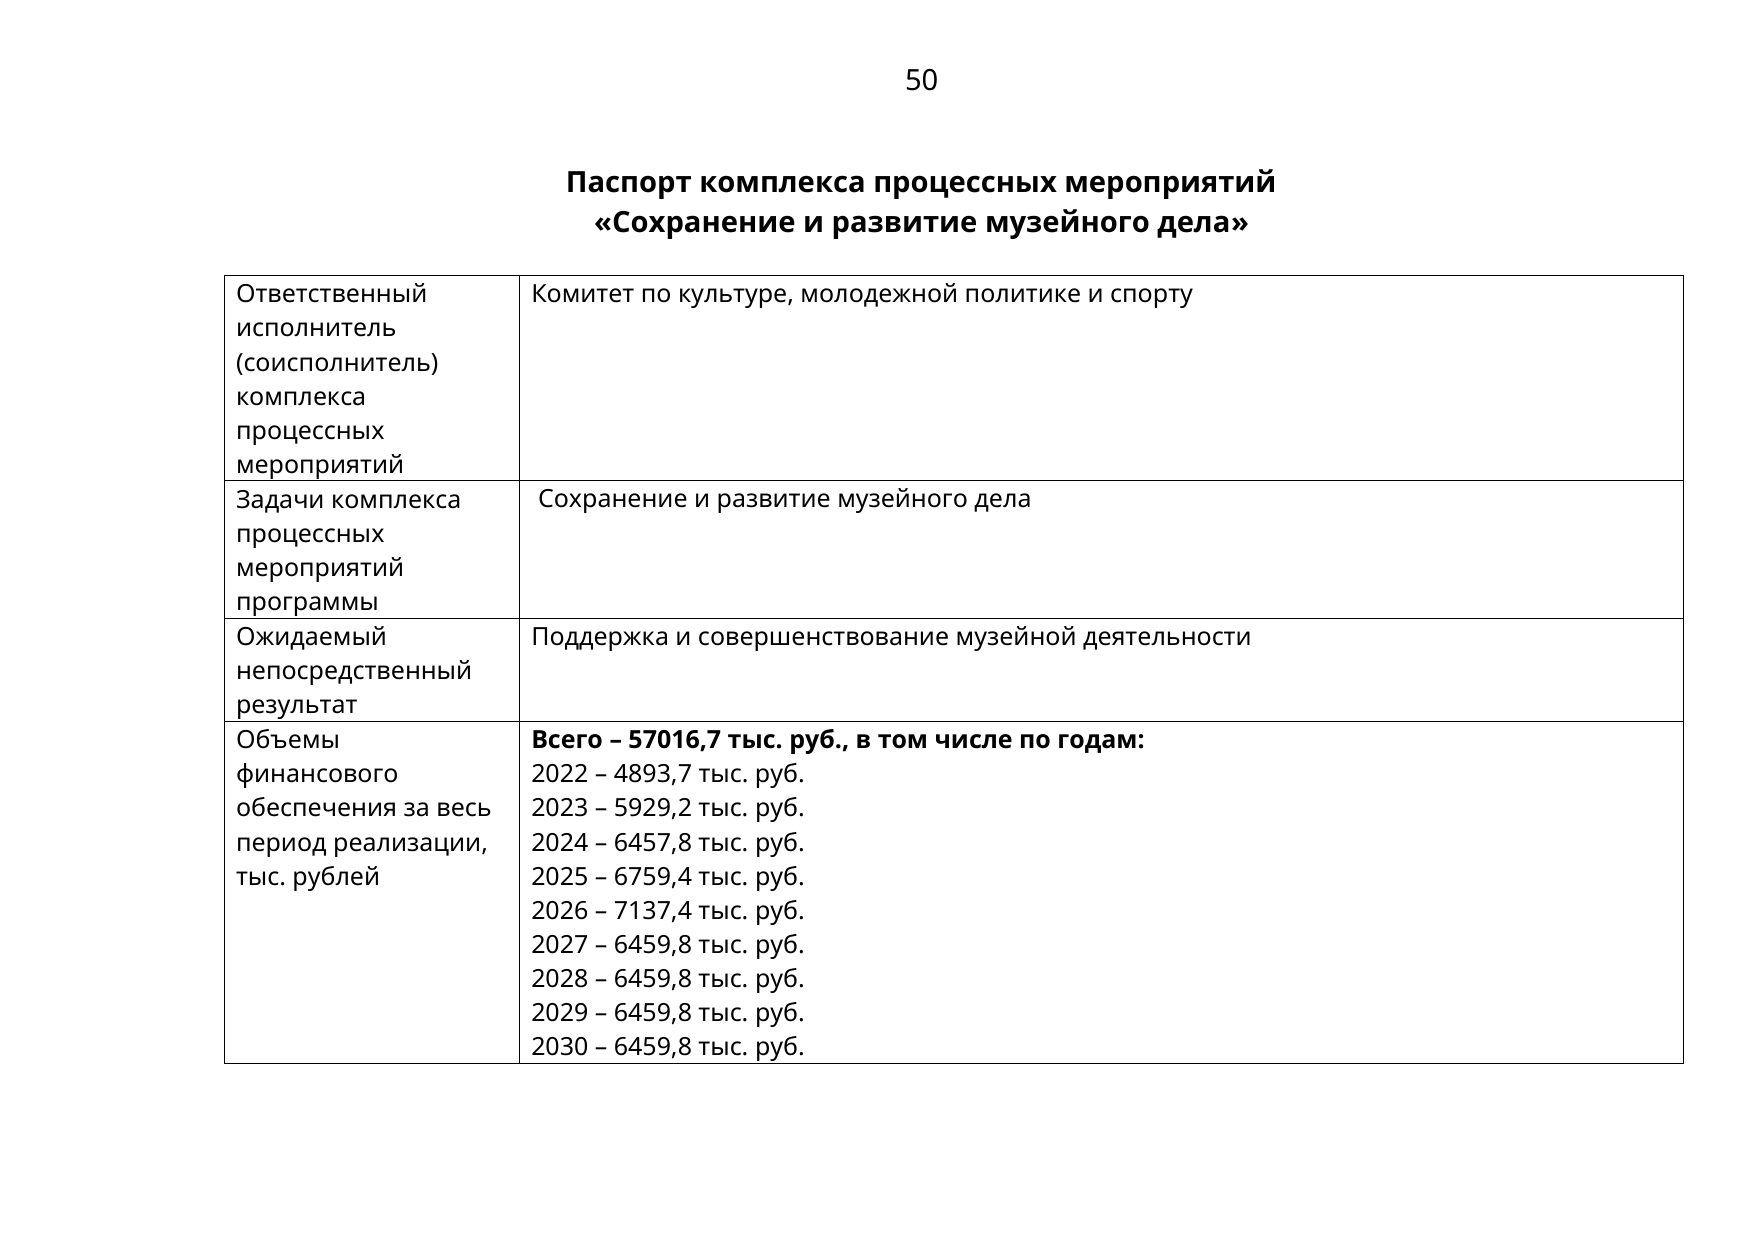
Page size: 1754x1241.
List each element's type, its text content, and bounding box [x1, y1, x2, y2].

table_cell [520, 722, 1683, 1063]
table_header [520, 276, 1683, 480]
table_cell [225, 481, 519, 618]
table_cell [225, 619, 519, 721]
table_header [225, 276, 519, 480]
text «Сохранение и развитие музейного дела» [177, 201, 1665, 241]
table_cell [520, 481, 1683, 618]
text Паспорт комплекса процессных мероприятий [177, 162, 1665, 201]
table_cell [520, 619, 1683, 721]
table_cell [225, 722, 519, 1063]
